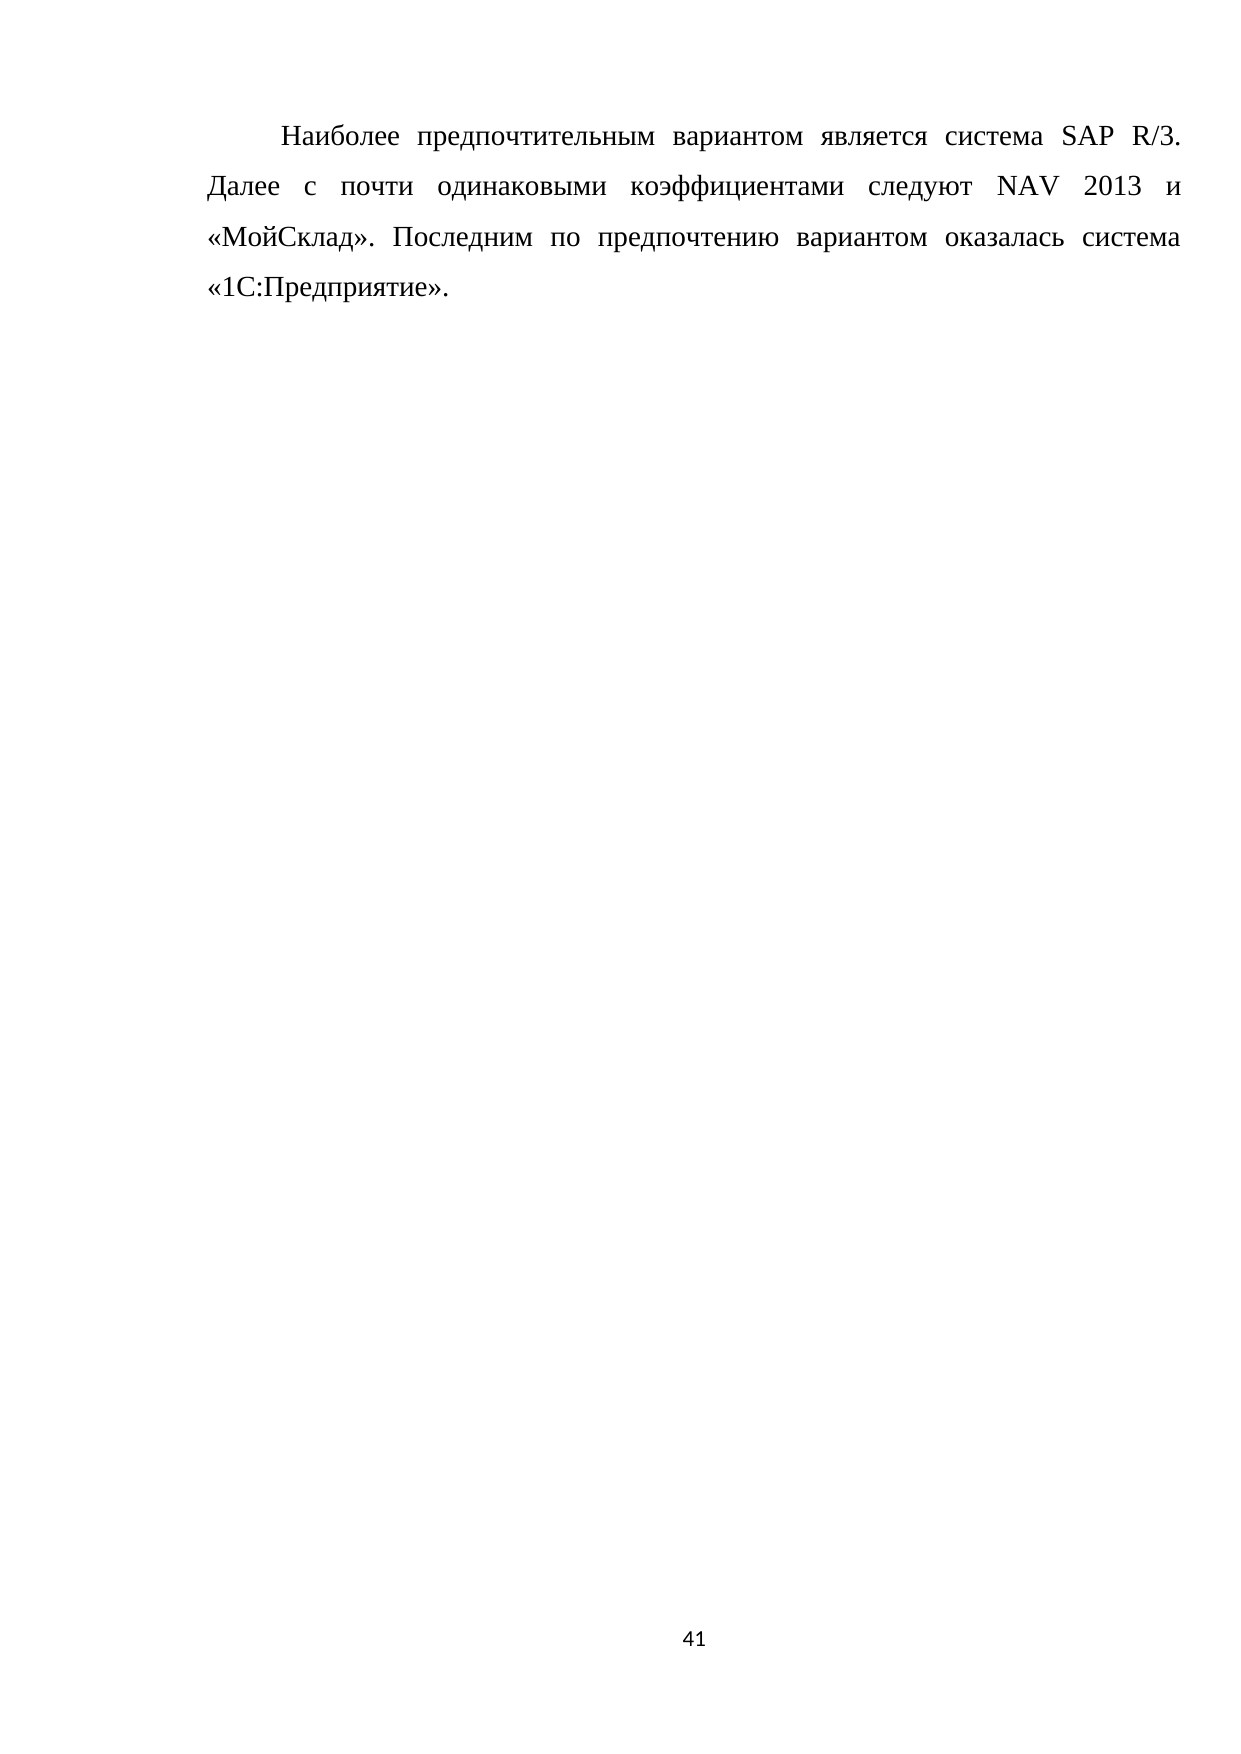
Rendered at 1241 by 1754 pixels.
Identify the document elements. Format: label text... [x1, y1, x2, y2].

text Наиболее предпочтительным вариантом является система SAP R/3. Далее с почти одинаковыми коэффициентами следуют NAV 2013 и «МойСклад». Последним по предпочтению вариантом оказалась система «1С:Предприятие». [207, 118, 1181, 303]
